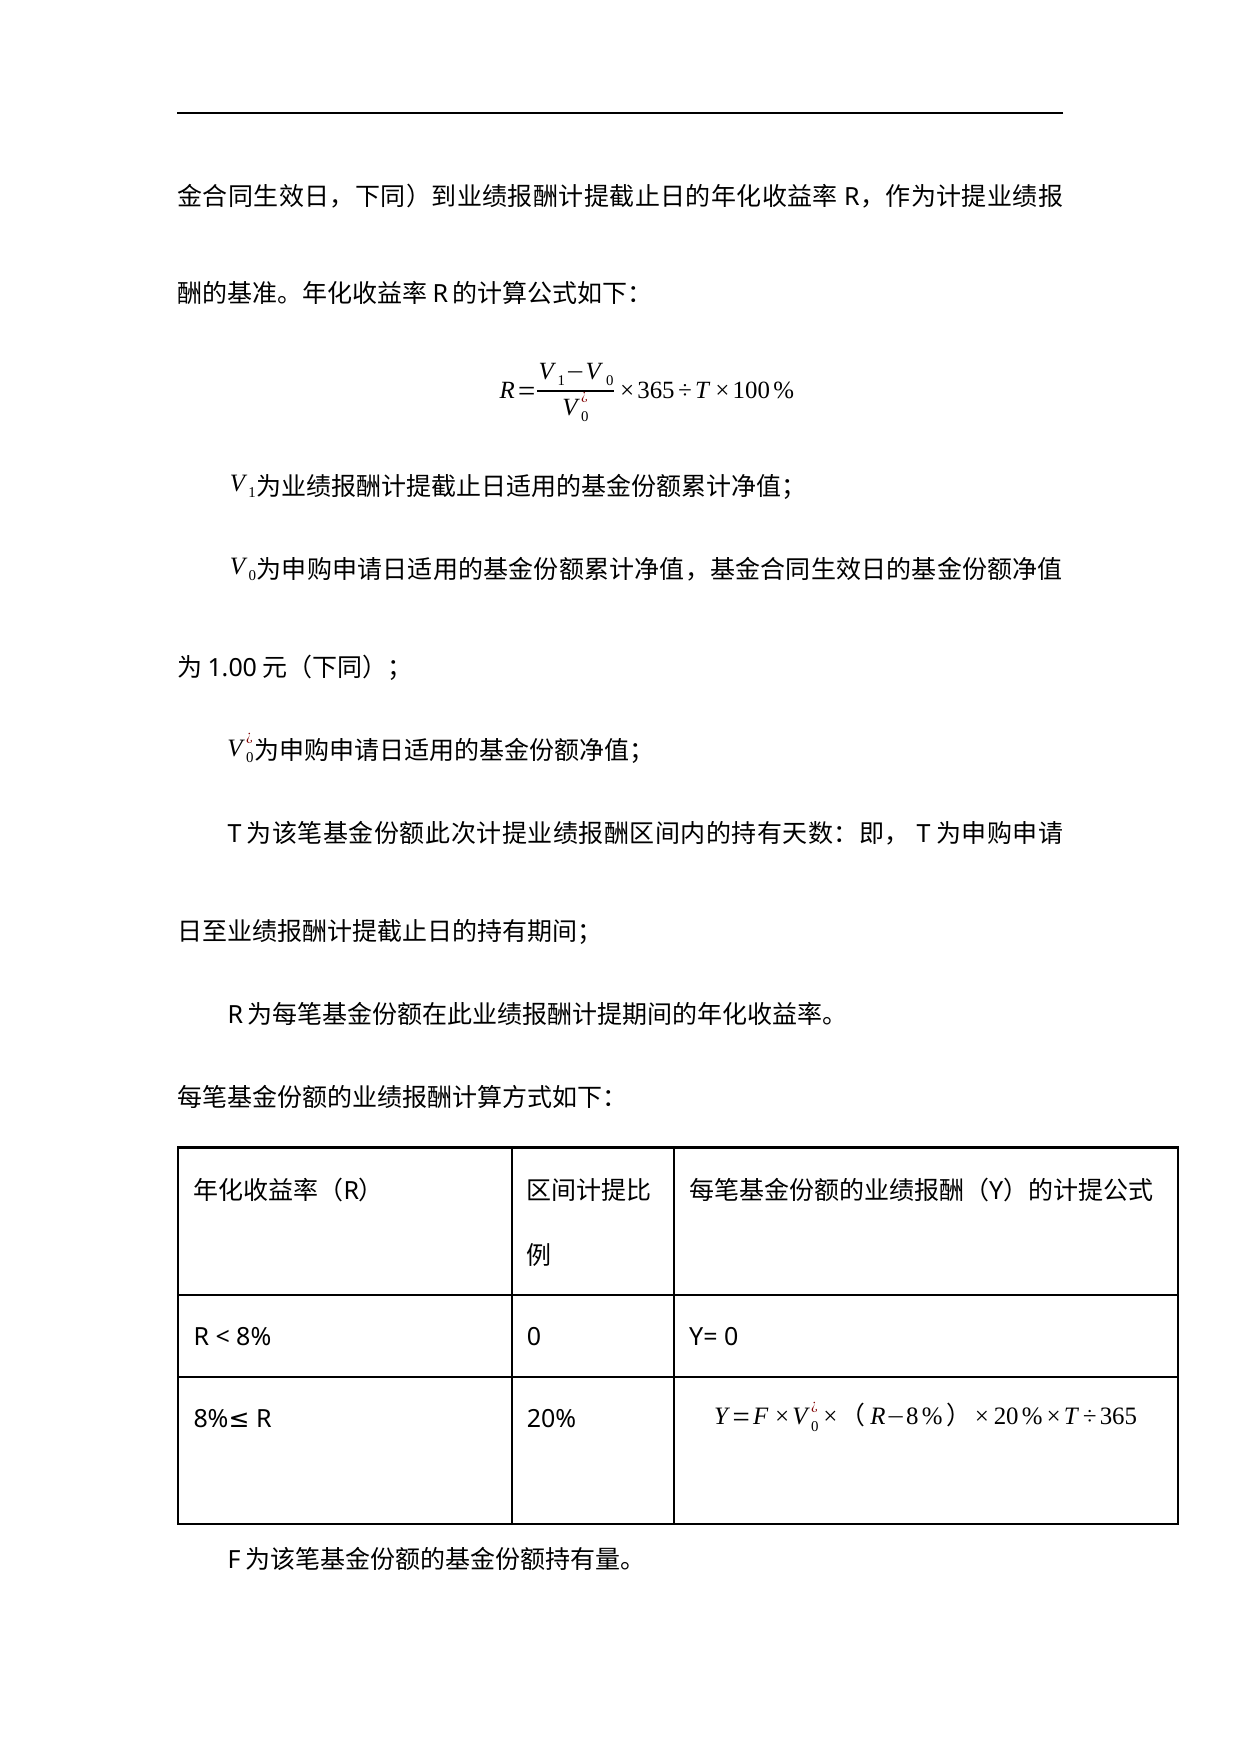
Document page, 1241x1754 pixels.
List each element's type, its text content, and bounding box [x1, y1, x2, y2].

table_cell 0 [513, 1296, 673, 1376]
table_header 年化收益率（R） [179, 1149, 511, 1293]
table_cell R < 8% [179, 1296, 511, 1376]
text F为该笔基金份额的基金份额持有量。 [177, 1525, 1063, 1590]
text 为业绩报酬计提截止日适用的基金份额累计净值； [177, 453, 1063, 518]
table_cell 8%≤ R [179, 1378, 511, 1523]
table_cell [675, 1378, 1177, 1523]
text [177, 162, 1063, 324]
text T为该笔基金份额此次计提业绩报酬区间内的持有天数：即， T为申购申请日至业绩报酬计提截止日的持有期间； [177, 799, 1063, 962]
text 每笔基金份额的业绩报酬计算方式如下： [177, 1063, 1063, 1128]
text R为每笔基金份额在此业绩报酬计提期间的年化收益率。 [177, 980, 1063, 1045]
text 为申购申请日适用的基金份额累计净值，基金合同生效日的基金份额净值为1.00元（下同）； [177, 536, 1063, 698]
table_cell 20% [513, 1378, 673, 1523]
table_header 每笔基金份额的业绩报酬（Y）的计提公式 [675, 1149, 1177, 1293]
text 为申购申请日适用的基金份额净值； [177, 716, 1063, 781]
table_header 区间计提比例 [513, 1149, 673, 1293]
table_cell Y= 0 [675, 1296, 1177, 1376]
